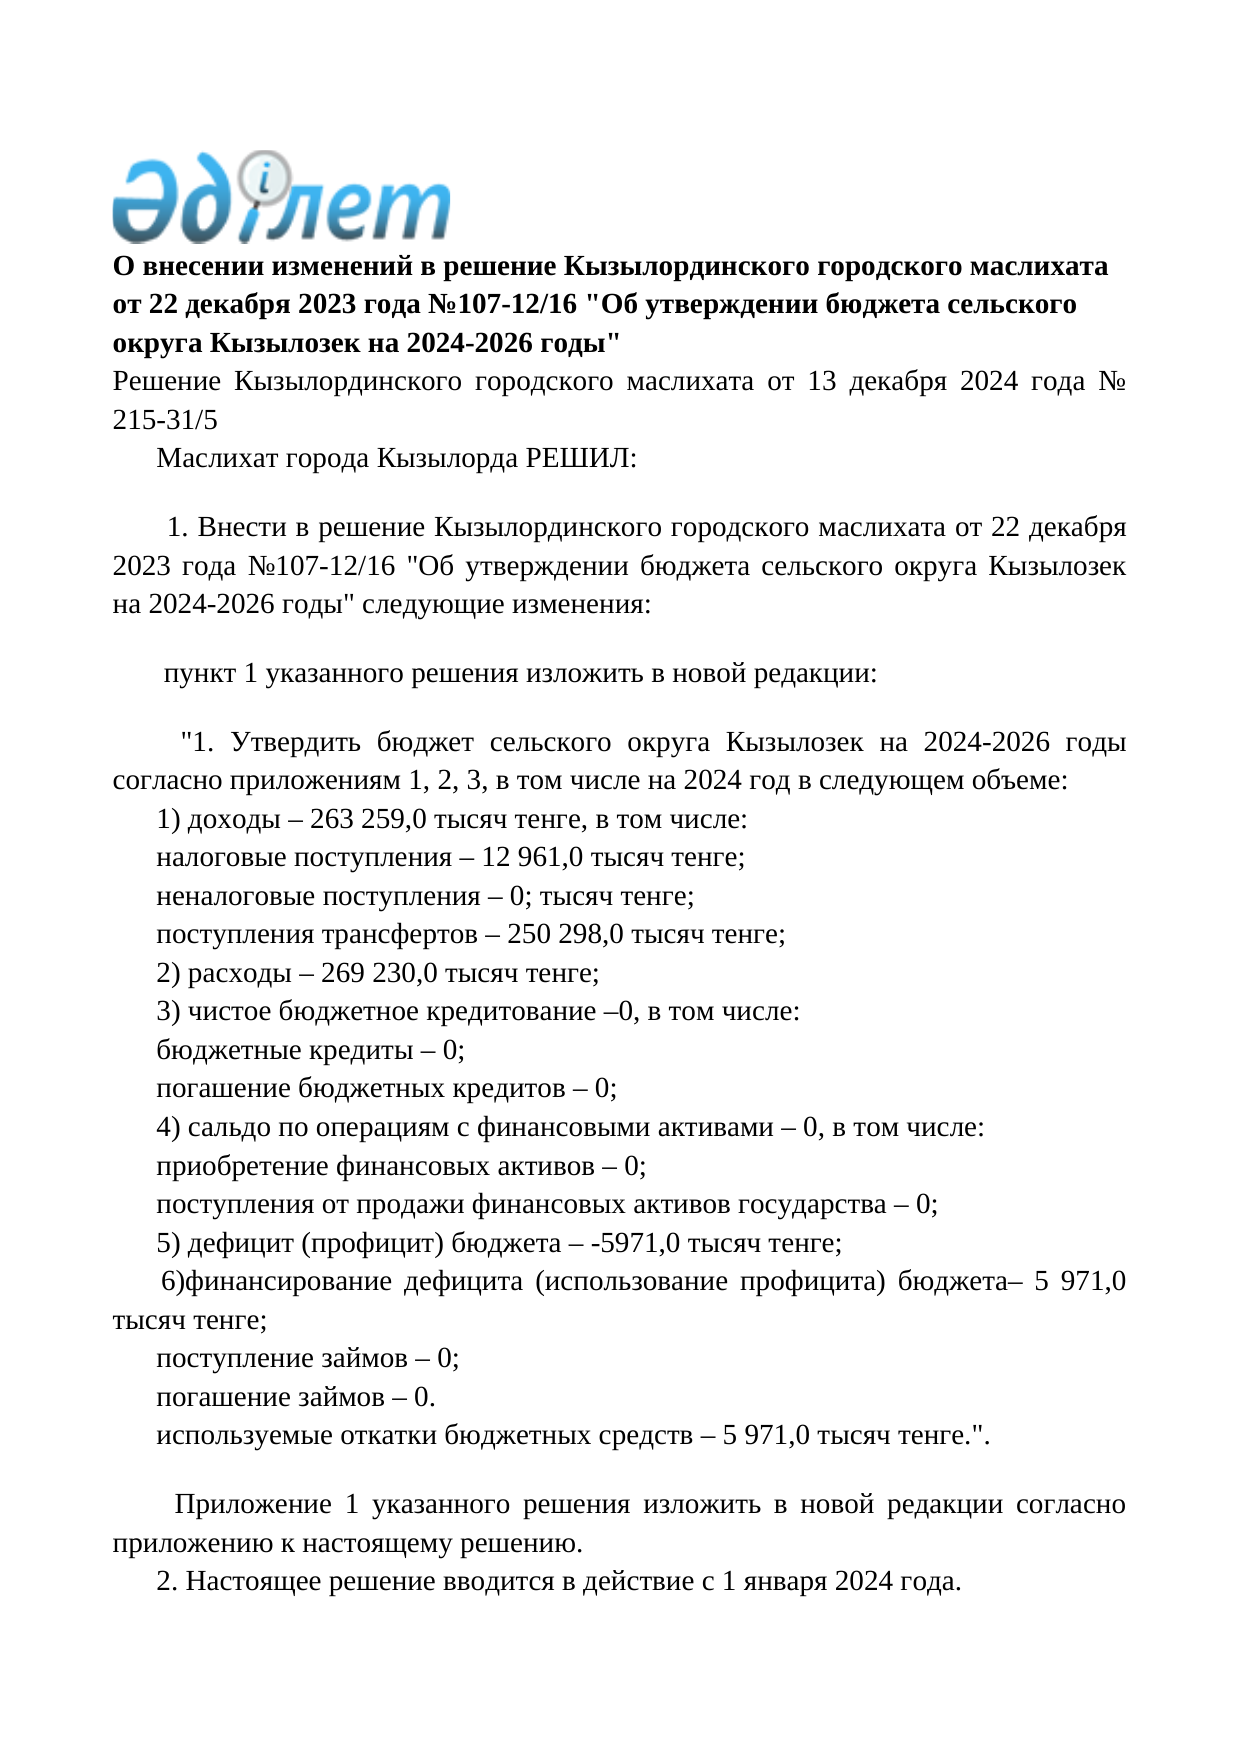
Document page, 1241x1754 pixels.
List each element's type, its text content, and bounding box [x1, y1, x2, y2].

text 2) расходы – 269 230,0 тысяч тенге; [112, 955, 1128, 988]
text Приложение 1 указанного решения изложить в новой редакции согласно приложению к настоящему решению. [112, 1486, 1128, 1558]
text Маслихат города Кызылорда РЕШИЛ: [112, 440, 1128, 474]
text погашение займов – 0. [112, 1379, 1128, 1412]
text пункт 1 указанного решения изложить в новой редакции: [112, 655, 1128, 688]
text налоговые поступления – 12 961,0 тысяч тенге; [112, 839, 1128, 873]
text неналоговые поступления – 0; тысяч тенге; [112, 878, 1128, 911]
text 1. Внести в решение Кызылординского городcкого маслихата от 22 декабря 2023 года №107-12/16 "Об утверждении бюджета сельского округа Кызылозек на 2024-2026 годы" следующие изменения: [112, 509, 1128, 620]
text 3) чистое бюджетное кредитование –0, в том числе: [112, 993, 1128, 1027]
text 6)финансирование дефицита (использование профицита) бюджета– 5 971,0 тысяч тенге; [112, 1263, 1128, 1335]
text О внесении изменений в решение Кызылординского городского маслихата от 22 декабря 2023 года №107-12/16 "Об утверждении бюджета сельского округа Кызылозек на 2024-2026 годы" [112, 248, 1128, 358]
text используемые откатки бюджетных средств – 5 971,0 тысяч тенге.". [112, 1417, 1128, 1451]
text поступления трансфертов – 250 298,0 тысяч тенге; [112, 916, 1128, 950]
text 2. Настоящее решение вводится в действие с 1 января 2024 года. [112, 1563, 1128, 1597]
text 4) сальдо по операциям с финансовыми активами – 0, в том числе: [112, 1109, 1128, 1143]
text погашение бюджетных кредитов – 0; [112, 1071, 1128, 1104]
text поступления от продажи финансовых активов государства – 0; [112, 1186, 1128, 1220]
text 5) дефицит (профицит) бюджета – -5971,0 тысяч тенге; [112, 1225, 1128, 1258]
text приобретение финансовых активов – 0; [112, 1148, 1128, 1181]
text бюджетные кредиты – 0; [112, 1032, 1128, 1066]
text "1. Утвердить бюджет сельского округа Кызылозек на 2024-2026 годы согласно приложениям 1, 2, 3, в том числе на 2024 год в следующем объеме: [112, 724, 1128, 796]
text 1) доходы – 263 259,0 тысяч тенге, в том числе: [112, 801, 1128, 834]
text поступление займов – 0; [112, 1340, 1128, 1374]
picture [112, 150, 451, 244]
text Решение Кызылординского городского маслихата от 13 декабря 2024 года № 215-31/5 [112, 363, 1128, 435]
